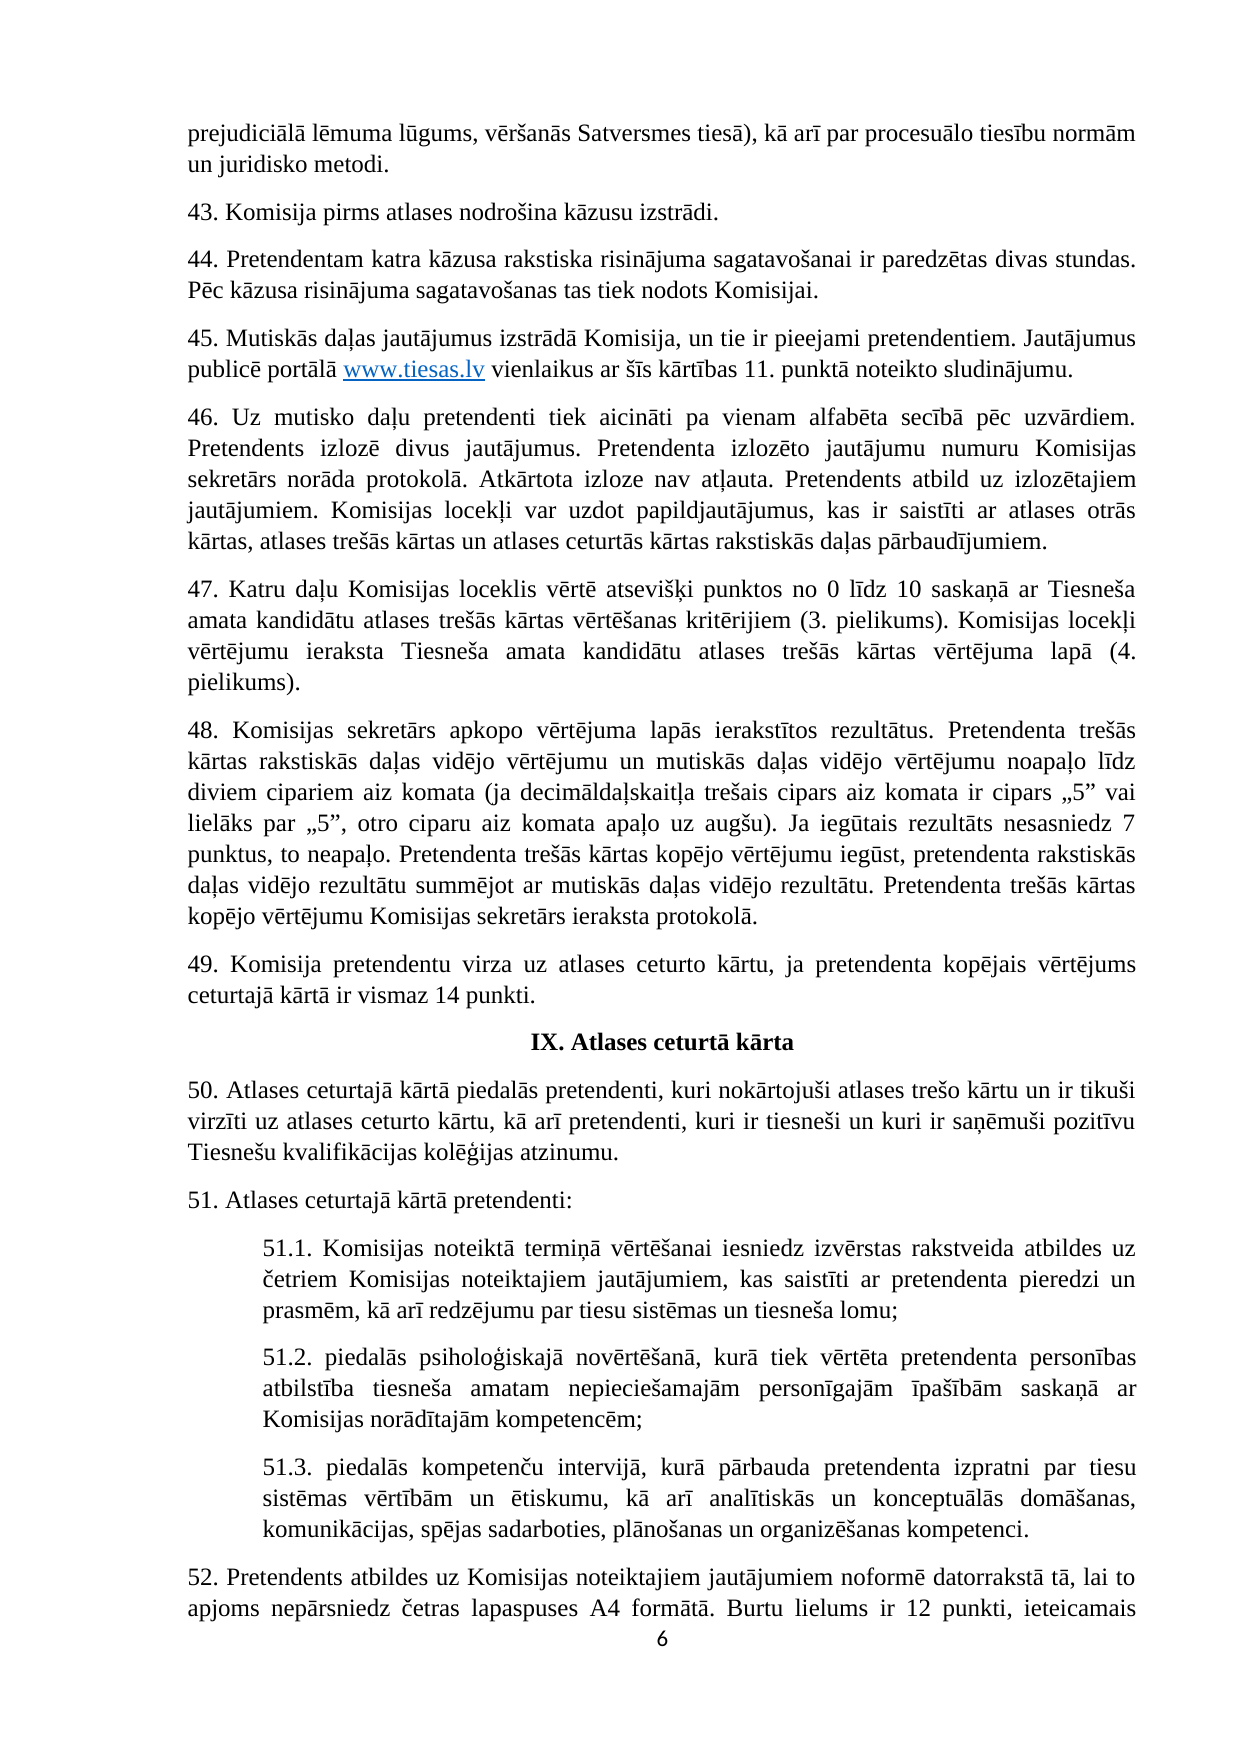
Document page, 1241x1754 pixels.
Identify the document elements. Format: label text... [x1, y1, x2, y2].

text 44. Pretendentam katra kāzusa rakstiska risinājuma sagatavošanai ir paredzētas divas stundas. Pēc kāzusa risinājuma sagatavošanas tas tiek nodots Komisijai. [187, 244, 1137, 304]
text 51.1. Komisijas noteiktā termiņā vērtēšanai iesniedz izvērstas rakstveida atbildes uz četriem Komisijas noteiktajiem jautājumiem, kas saistīti ar pretendenta pieredzi un prasmēm, kā arī redzējumu par tiesu sistēmas un tiesneša lomu; [262, 1233, 1137, 1323]
text 46. Uz mutisko daļu pretendenti tiek aicināti pa vienam alfabēta secībā pēc uzvārdiem. Pretendents izlozē divus jautājumus. Pretendenta izlozēto jautājumu numuru Komisijas sekretārs norāda protokolā. Atkārtota izloze nav atļauta. Pretendents atbild uz izlozētajiem jautājumiem. Komisijas locekļi var uzdot papildjautājumus, kas ir saistīti ar atlases otrās kārtas, atlases trešās kārtas un atlases ceturtās kārtas rakstiskās daļas pārbaudījumiem. [187, 402, 1137, 555]
text IX. Atlases ceturtā kārta [187, 1027, 1137, 1056]
text 45. Mutiskās daļas jautājumus izstrādā Komisija, un tie ir pieejami pretendentiem. Jautājumus publicē portālā www.tiesas.lv vienlaikus ar šīs kārtības 11. punktā noteikto sludinājumu. [187, 323, 1137, 383]
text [187, 1562, 1137, 1622]
text 43. Komisija pirms atlases nodrošina kāzusu izstrādi. [187, 197, 1137, 226]
text 50. Atlases ceturtajā kārtā piedalās pretendenti, kuri nokārtojuši atlases trešo kārtu un ir tikuši virzīti uz atlases ceturto kārtu, kā arī pretendenti, kuri ir tiesneši un kuri ir saņēmuši pozitīvu Tiesnešu kvalifikācijas kolēģijas atzinumu. [187, 1075, 1137, 1166]
text 49. Komisija pretendentu virza uz atlases ceturto kārtu, ja pretendenta kopējais vērtējums ceturtajā kārtā ir vismaz 14 punkti. [187, 949, 1137, 1008]
text 48. Komisijas sekretārs apkopo vērtējuma lapās ierakstītos rezultātus. Pretendenta trešās kārtas rakstiskās daļas vidējo vērtējumu un mutiskās daļas vidējo vērtējumu noapaļo līdz diviem cipariem aiz komata (ja decimāldaļskaitļa trešais cipars aiz komata ir cipars „5” vai lielāks par „5”, otro ciparu aiz komata apaļo uz augšu). Ja iegūtais rezultāts nesasniedz 7 punktus, to neapaļo. Pretendenta trešās kārtas kopējo vērtējumu iegūst, pretendenta rakstiskās daļas vidējo rezultātu summējot ar mutiskās daļas vidējo rezultātu. Pretendenta trešās kārtas kopējo vērtējumu Komisijas sekretārs ieraksta protokolā. [187, 715, 1137, 930]
text 51.3. piedalās kompetenču intervijā, kurā pārbauda pretendenta izpratni par tiesu sistēmas vērtībām un ētiskumu, kā arī analītiskās un konceptuālās domāšanas, komunikācijas, spējas sadarboties, plānošanas un organizēšanas kompetenci. [262, 1452, 1137, 1543]
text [187, 118, 1137, 178]
text 51.2. piedalās psiholoģiskajā novērtēšanā, kurā tiek vērtēta pretendenta personības atbilstība tiesneša amatam nepieciešamajām personīgajām īpašībām saskaņā ar Komisijas norādītajām kompetencēm; [262, 1342, 1137, 1433]
text 51. Atlases ceturtajā kārtā pretendenti: [187, 1185, 1137, 1214]
text 47. Katru daļu Komisijas loceklis vērtē atsevišķi punktos no 0 līdz 10 saskaņā ar Tiesneša amata kandidātu atlases trešās kārtas vērtēšanas kritērijiem (3. pielikums). Komisijas locekļi vērtējumu ieraksta Tiesneša amata kandidātu atlases trešās kārtas vērtējuma lapā (4. pielikums). [187, 574, 1137, 696]
